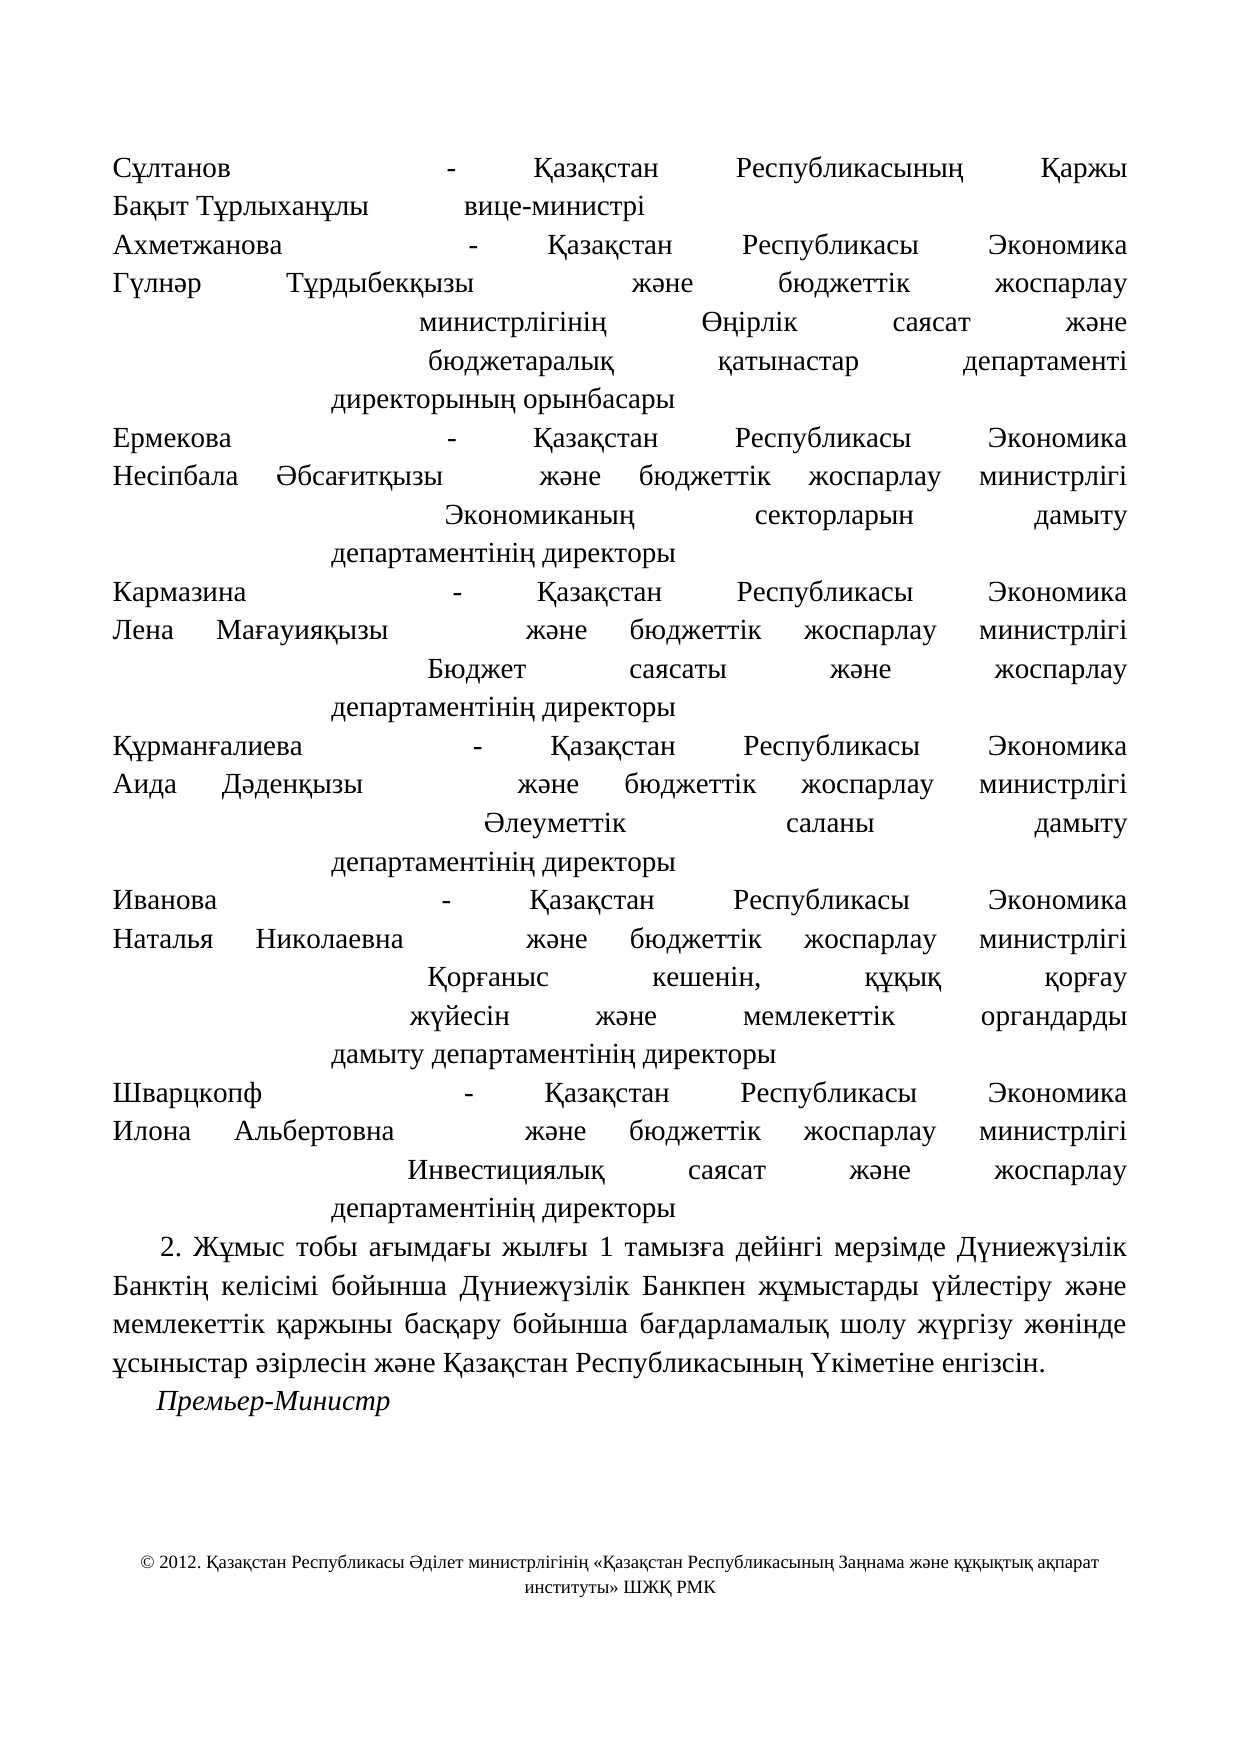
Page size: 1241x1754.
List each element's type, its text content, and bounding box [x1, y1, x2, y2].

text 2. Жұмыс тобы ағымдағы жылғы 1 тамызға дейінгі мерзімде Дүниежүзілік Банктің келісімі бойынша Дүниежүзілік Банкпен жұмыстарды үйлестіру және мемлекеттік қаржыны басқару бойынша бағдарламалық шолу жүргізу жөнінде ұсыныстар әзірлесін және Қазақстан Республикасының Үкіметіне енгізсін. [112, 1229, 1128, 1378]
text Құрманғалиева - Қазақстан Республикасы Экономика Аида Дәденқызы және бюджеттік жоспарлау министрлігі Әлеуметтік саланы дамыту департаментінің директоры [112, 728, 1128, 877]
text Премьер-Министр [112, 1383, 1128, 1417]
text Ермекова - Қазақстан Республикасы Экономика Несіпбала Әбсағитқызы және бюджеттік жоспарлау министрлігі Экономиканың секторларын дамыту департаментінің директоры [112, 420, 1128, 569]
text Сұлтанов - Қазақстан Республикасының Қаржы Бақыт Тұрлыханұлы вице-министрі [112, 150, 1128, 222]
text Шварцкопф - Қазақстан Республикасы Экономика Илона Альбертовна және бюджеттік жоспарлау министрлігі Инвестициялық саясат және жоспарлау департаментінің директоры [112, 1075, 1128, 1224]
text Иванова - Қазақстан Республикасы Экономика Наталья Николаевна және бюджеттік жоспарлау министрлігі Қорғаныс кешенін, құқық қорғау жүйесін және мемлекеттік органдарды дамыту департаментінің директоры [112, 882, 1128, 1070]
text Кармазина - Қазақстан Республикасы Экономика Лена Мағауияқызы және бюджеттік жоспарлау министрлігі Бюджет саясаты және жоспарлау департаментінің директоры [112, 574, 1128, 723]
text © 2012. Қазақстан Республикасы Әділет министрлігінің «Қазақстан Республикасының Заңнама және құқықтық ақпарат институты» ШЖҚ РМК [112, 1551, 1128, 1597]
text Ахметжанова - Қазақстан Республикасы Экономика Гүлнәр Тұрдыбекқызы және бюджеттік жоспарлау министрлігінің Өңірлік саясат және бюджетаралық қатынастар департаменті директорының орынбасары [112, 227, 1128, 415]
